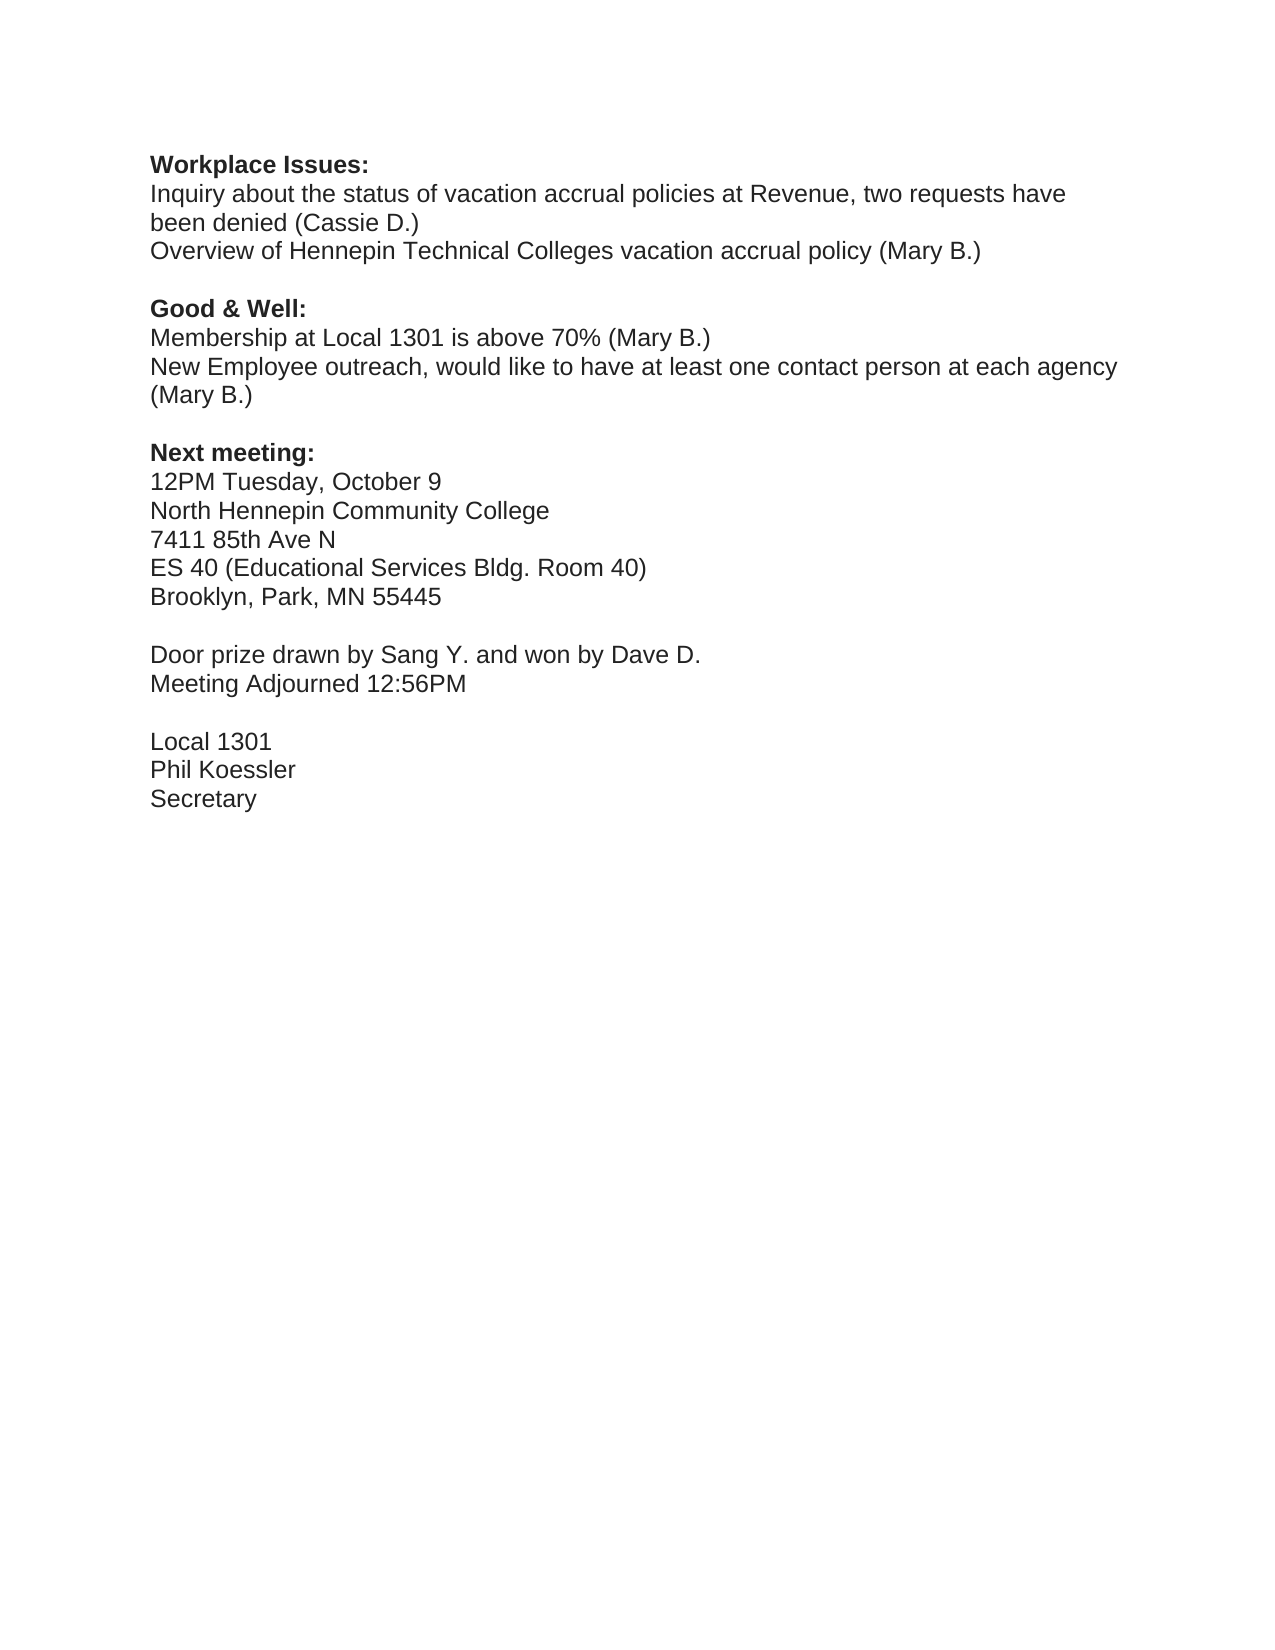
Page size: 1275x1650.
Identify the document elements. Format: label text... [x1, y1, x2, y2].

text Door prize drawn by Sang Y. and won by Dave D. Meeting Adjourned 12:56PM [150, 640, 1125, 697]
text Local 1301 Phil Koessler Secretary [150, 727, 1125, 813]
text Good & Well: Membership at Local 1301 is above 70% (Mary B.) New Employee outreach, would like to have at least one contact person at each agency (Mary B.) [150, 294, 1125, 409]
text Next meeting: 12PM Tuesday, October 9 North Hennepin Community College 7411 85th Ave N ES 40 (Educational Services Bldg. Room 40) Brooklyn, Park, MN 55445 [150, 438, 1125, 611]
text Workplace Issues: Inquiry about the status of vacation accrual policies at Revenue, two requests have been denied (Cassie D.) Overview of Hennepin Technical Colleges vacation accrual policy (Mary B.) [150, 150, 1125, 265]
